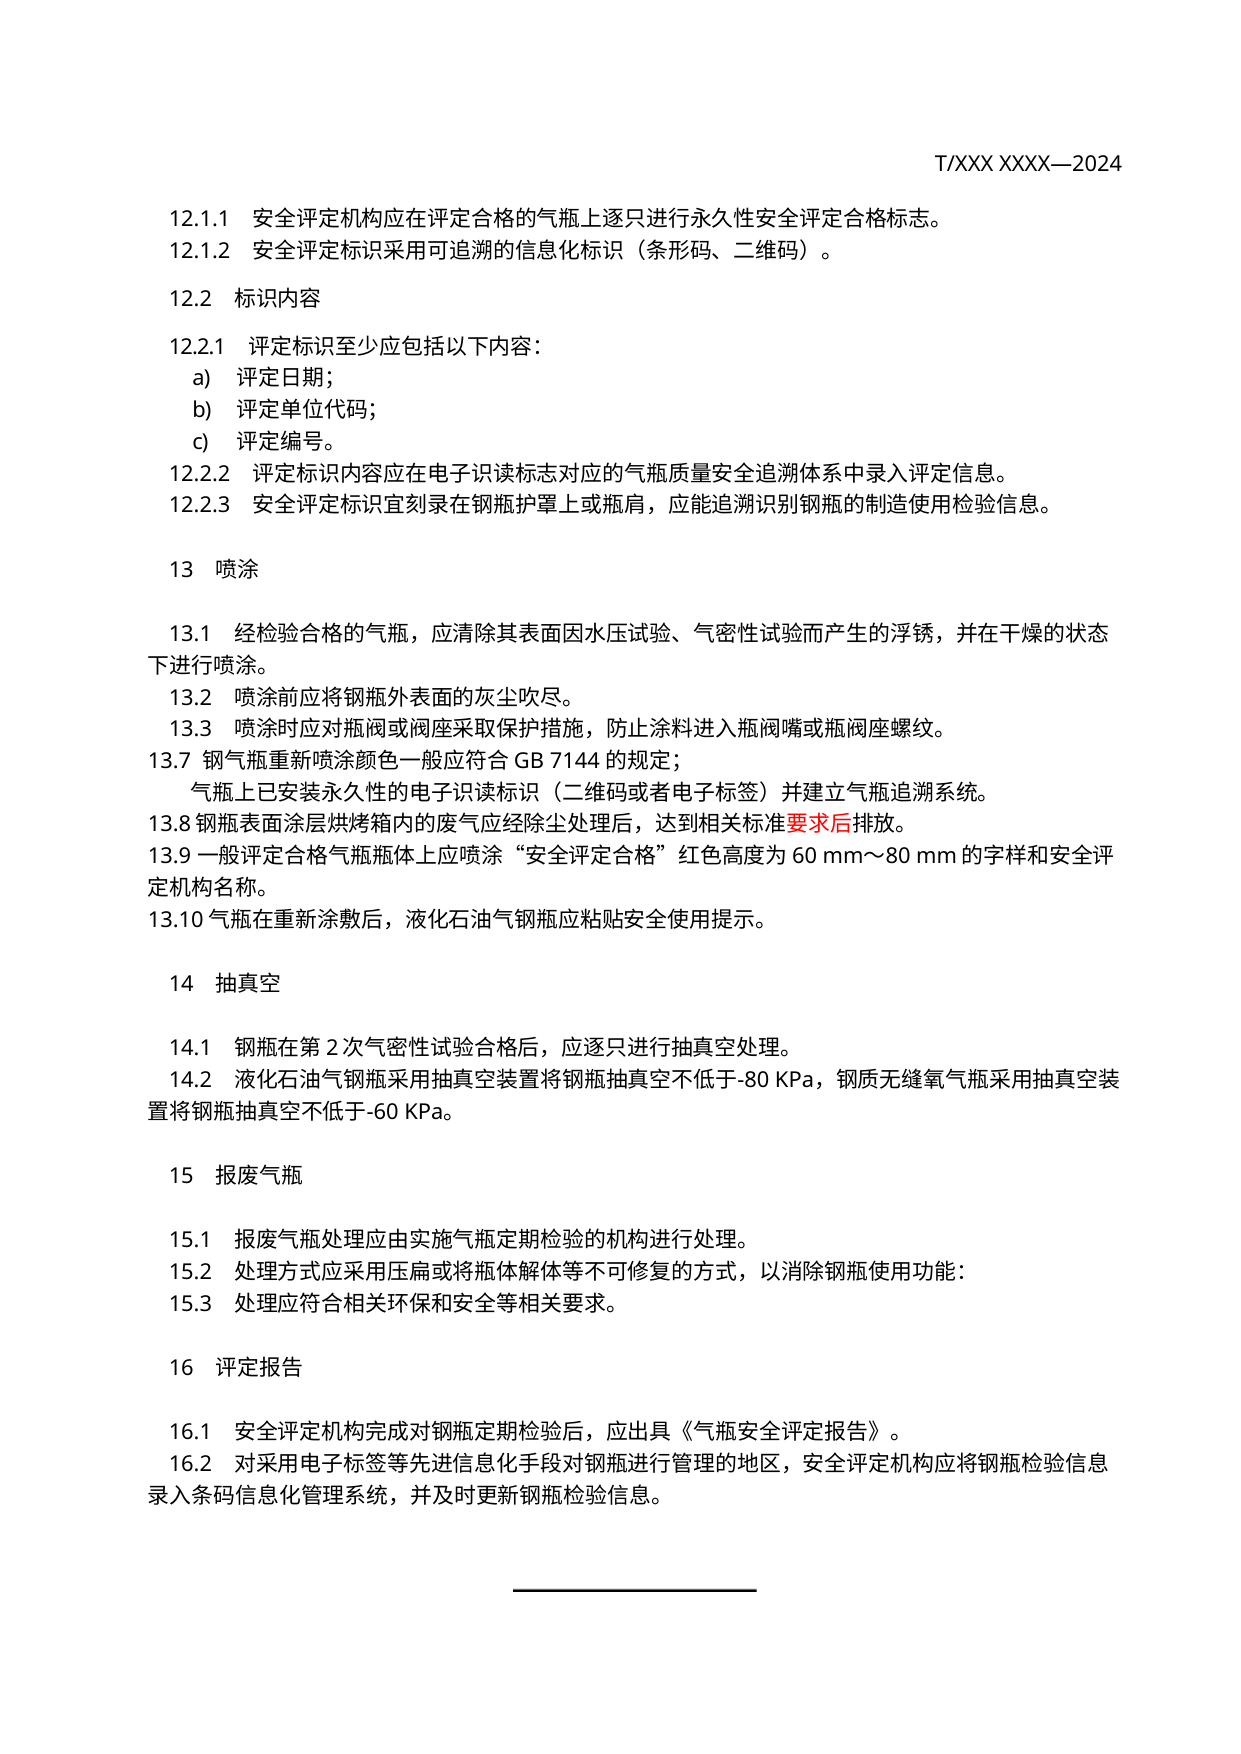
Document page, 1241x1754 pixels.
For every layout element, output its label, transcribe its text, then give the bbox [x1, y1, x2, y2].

text 处理方式应采用压扁或将瓶体解体等不可修复的方式，以消除钢瓶使用功能： [148, 1254, 1122, 1286]
list 评定日期； [192, 360, 1122, 392]
text 对采用电子标签等先进信息化手段对钢瓶进行管理的地区，安全评定机构应将钢瓶检验信息录入条码信息化管理系统，并及时更新钢瓶检验信息。 [148, 1446, 1122, 1509]
text 报废气瓶 [148, 1158, 1122, 1190]
list 评定单位代码； [192, 392, 1122, 424]
text 处理应符合相关环保和安全等相关要求。 [148, 1286, 1122, 1318]
text 安全评定标识宜刻录在钢瓶护罩上或瓶肩，应能追溯识别钢瓶的制造使用检验信息。 [148, 487, 1122, 519]
text 钢瓶在第2次气密性试验合格后，应逐只进行抽真空处理。 [148, 1030, 1122, 1062]
text 抽真空 [148, 966, 1122, 998]
text 评定标识内容应在电子识读标志对应的气瓶质量安全追溯体系中录入评定信息。 [148, 456, 1122, 487]
list 气瓶上已安装永久性的电子识读标识（二维码或者电子标签）并建立气瓶追溯系统。 [190, 775, 1122, 806]
text 喷涂前应将钢瓶外表面的灰尘吹尽。 [148, 679, 1122, 711]
text 经检验合格的气瓶，应清除其表面因水压试验、气密性试验而产生的浮锈，并在干燥的状态下进行喷涂。 [148, 616, 1122, 679]
text 标识内容 [148, 281, 1122, 312]
text 评定报告 [148, 1350, 1122, 1382]
text 喷涂时应对瓶阀或阀座采取保护措施，防止涂料进入瓶阀嘴或瓶阀座螺纹。 [148, 711, 1122, 743]
text 评定标识至少应包括以下内容： [148, 329, 1122, 360]
text 安全评定机构应在评定合格的气瓶上逐只进行永久性安全评定合格标志。 [148, 201, 1122, 233]
list 13.7 钢气瓶重新喷涂颜色一般应符合 GB 7144 的规定； [148, 743, 1122, 775]
list 13.8钢瓶表面涂层烘烤箱内的废气应经除尘处理后，达到相关标准要求后排放。 [148, 806, 1122, 838]
list 13.10气瓶在重新涂敷后，液化石油气钢瓶应粘贴安全使用提示。 [148, 902, 1122, 933]
text 液化石油气钢瓶采用抽真空装置将钢瓶抽真空不低于-80 KPa，钢质无缝氧气瓶采用抽真空装置将钢瓶抽真空不低于-60 KPa。 [148, 1062, 1122, 1126]
text 安全评定机构完成对钢瓶定期检验后，应出具《气瓶安全评定报告》。 [148, 1414, 1122, 1446]
list 13.9 一般评定合格气瓶瓶体上应喷涂“安全评定合格”红色高度为60 mm～80 mm的字样和安全评定机构名称。 [148, 838, 1122, 902]
text 报废气瓶处理应由实施气瓶定期检验的机构进行处理。 [148, 1222, 1122, 1254]
text 安全评定标识采用可追溯的信息化标识（条形码、二维码）。 [148, 233, 1122, 264]
list 评定编号。 [192, 424, 1122, 456]
text 喷涂 [148, 552, 1122, 583]
picture [513, 1539, 757, 1592]
